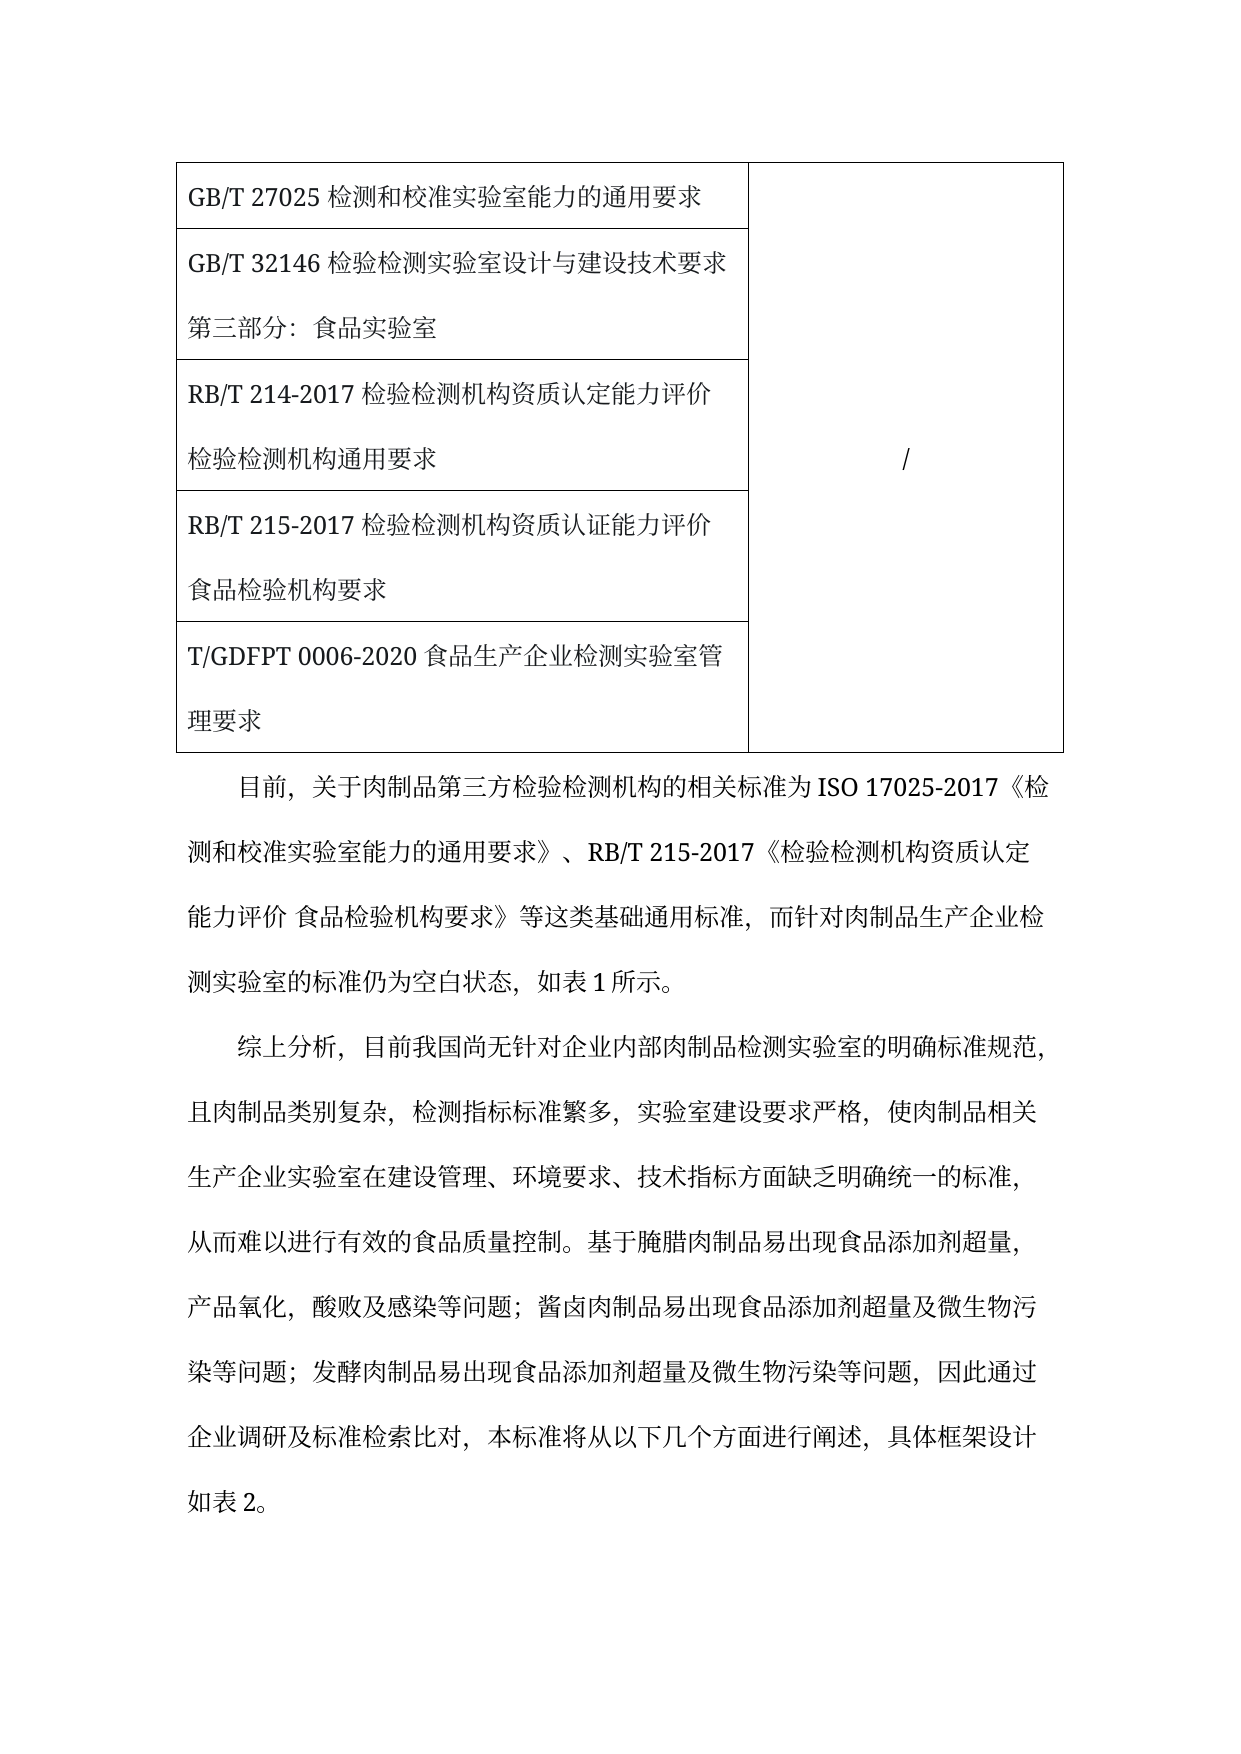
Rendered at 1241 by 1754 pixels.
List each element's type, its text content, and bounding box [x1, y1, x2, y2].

table_cell T/GDFPT 0006-2020 食品生产企业检测实验室管理要求 [177, 622, 748, 752]
table_cell / [749, 163, 1063, 752]
table_cell RB/T 214-2017 检验检测机构资质认定能力评价 检验检测机构通用要求 [177, 360, 748, 490]
table_cell GB/T 27025 检测和校准实验室能力的通用要求 [177, 163, 748, 228]
text 综上分析，目前我国尚无针对企业内部肉制品检测实验室的明确标准规范，且肉制品类别复杂，检测指标标准繁多，实验室建设要求严格，使肉制品相关生产企业实验室在建设管理、环境要求、技术指标方面缺乏明确统一的标准，从而难以进行有效的食品质量控制。基于腌腊肉制品易出现食品添加剂超量，产品氧化，酸败及感染等问题；酱卤肉制品易出现食品添加剂超量及微生物污染等问题；发酵肉制品易出现食品添加剂超量及微生物污染等问题，因此通过企业调研及标准检索比对，本标准将从以下几个方面进行阐述，具体框架设计如表2。 [187, 1013, 1053, 1533]
text 目前，关于肉制品第三方检验检测机构的相关标准为ISO 17025-2017《检测和校准实验室能力的通用要求》、RB/T 215-2017《检验检测机构资质认定能力评价 食品检验机构要求》等这类基础通用标准，而针对肉制品生产企业检测实验室的标准仍为空白状态，如表1所示。 [187, 753, 1053, 1013]
table_cell RB/T 215-2017 检验检测机构资质认证能力评价 食品检验机构要求 [177, 491, 748, 621]
table_cell GB/T 32146 检验检测实验室设计与建设技术要求 第三部分：食品实验室 [177, 229, 748, 359]
